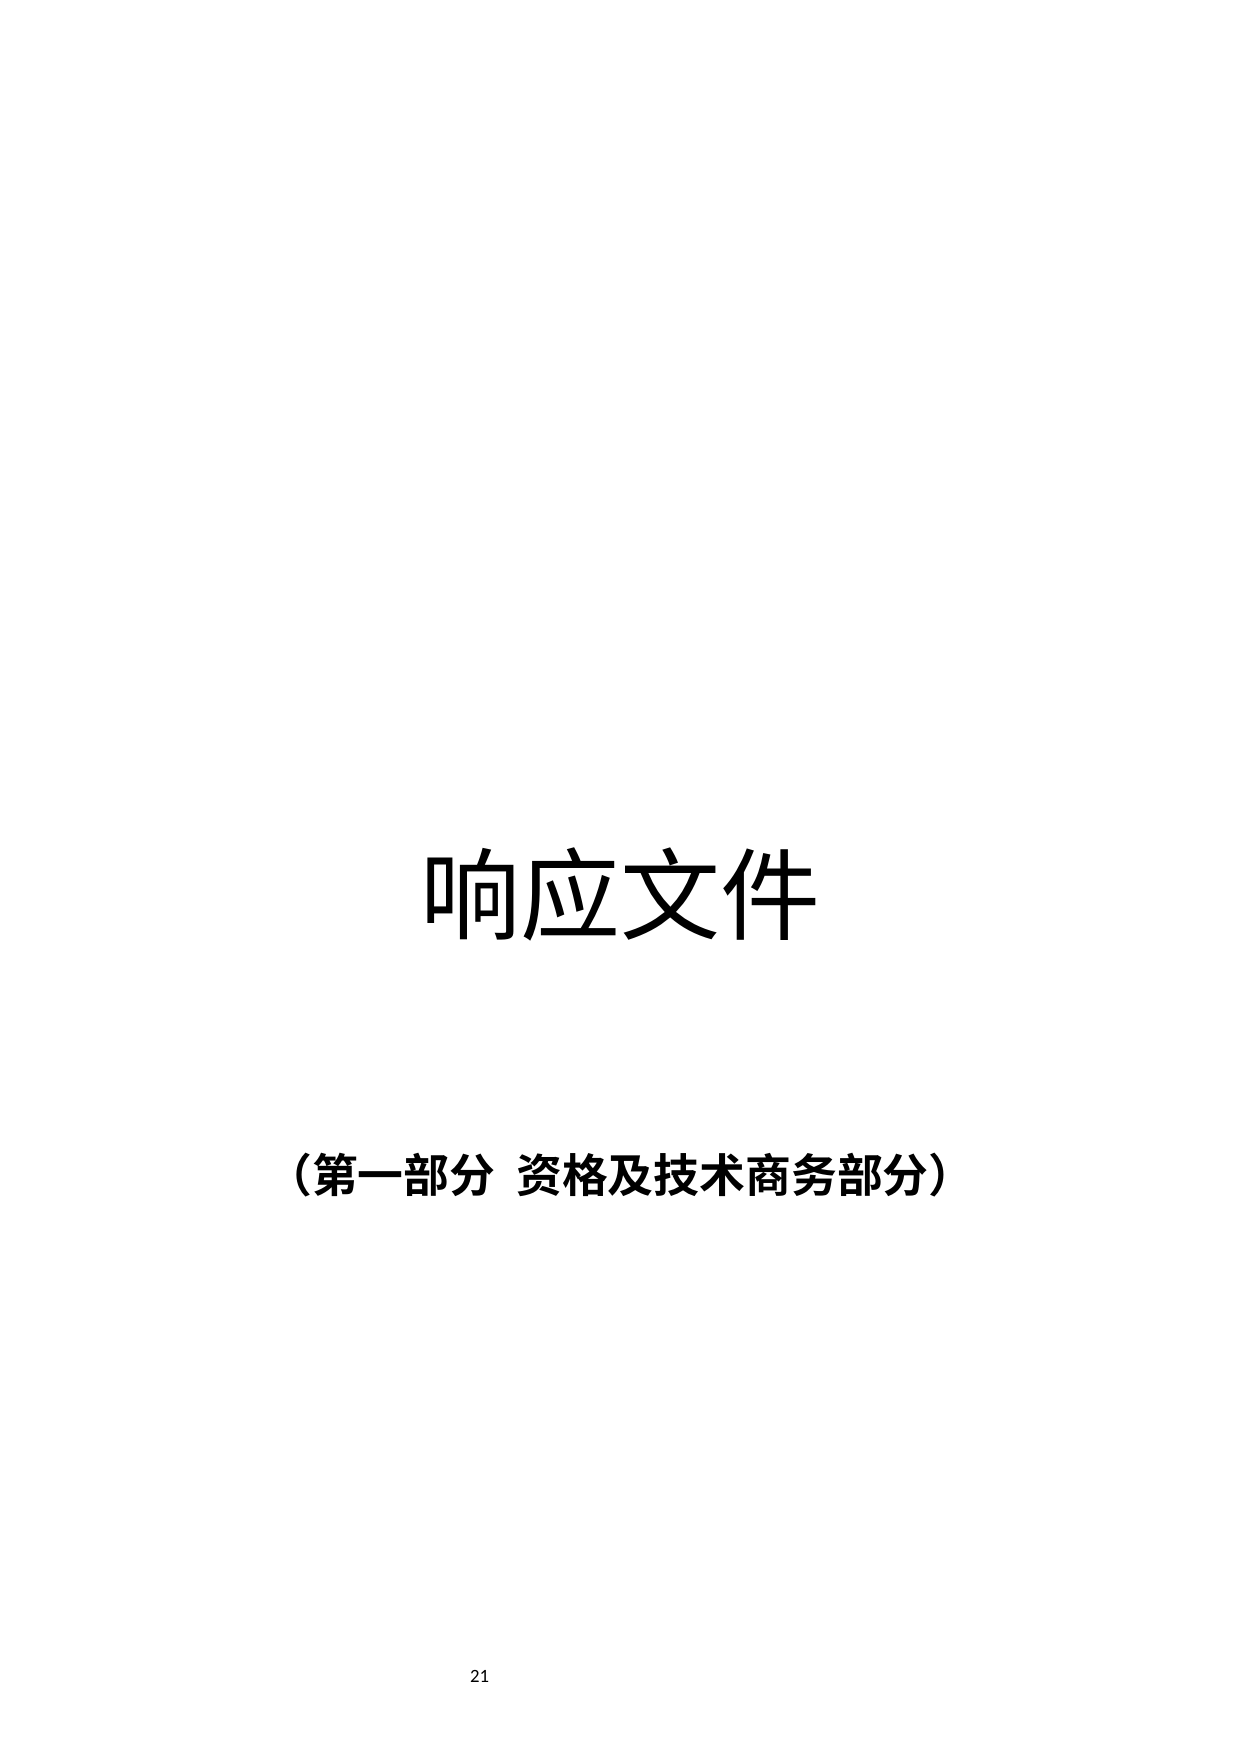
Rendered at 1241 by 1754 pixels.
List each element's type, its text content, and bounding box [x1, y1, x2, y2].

text 响应文件 [148, 816, 1093, 961]
text （第一部分 资格及技术商务部分） [148, 1139, 1093, 1206]
